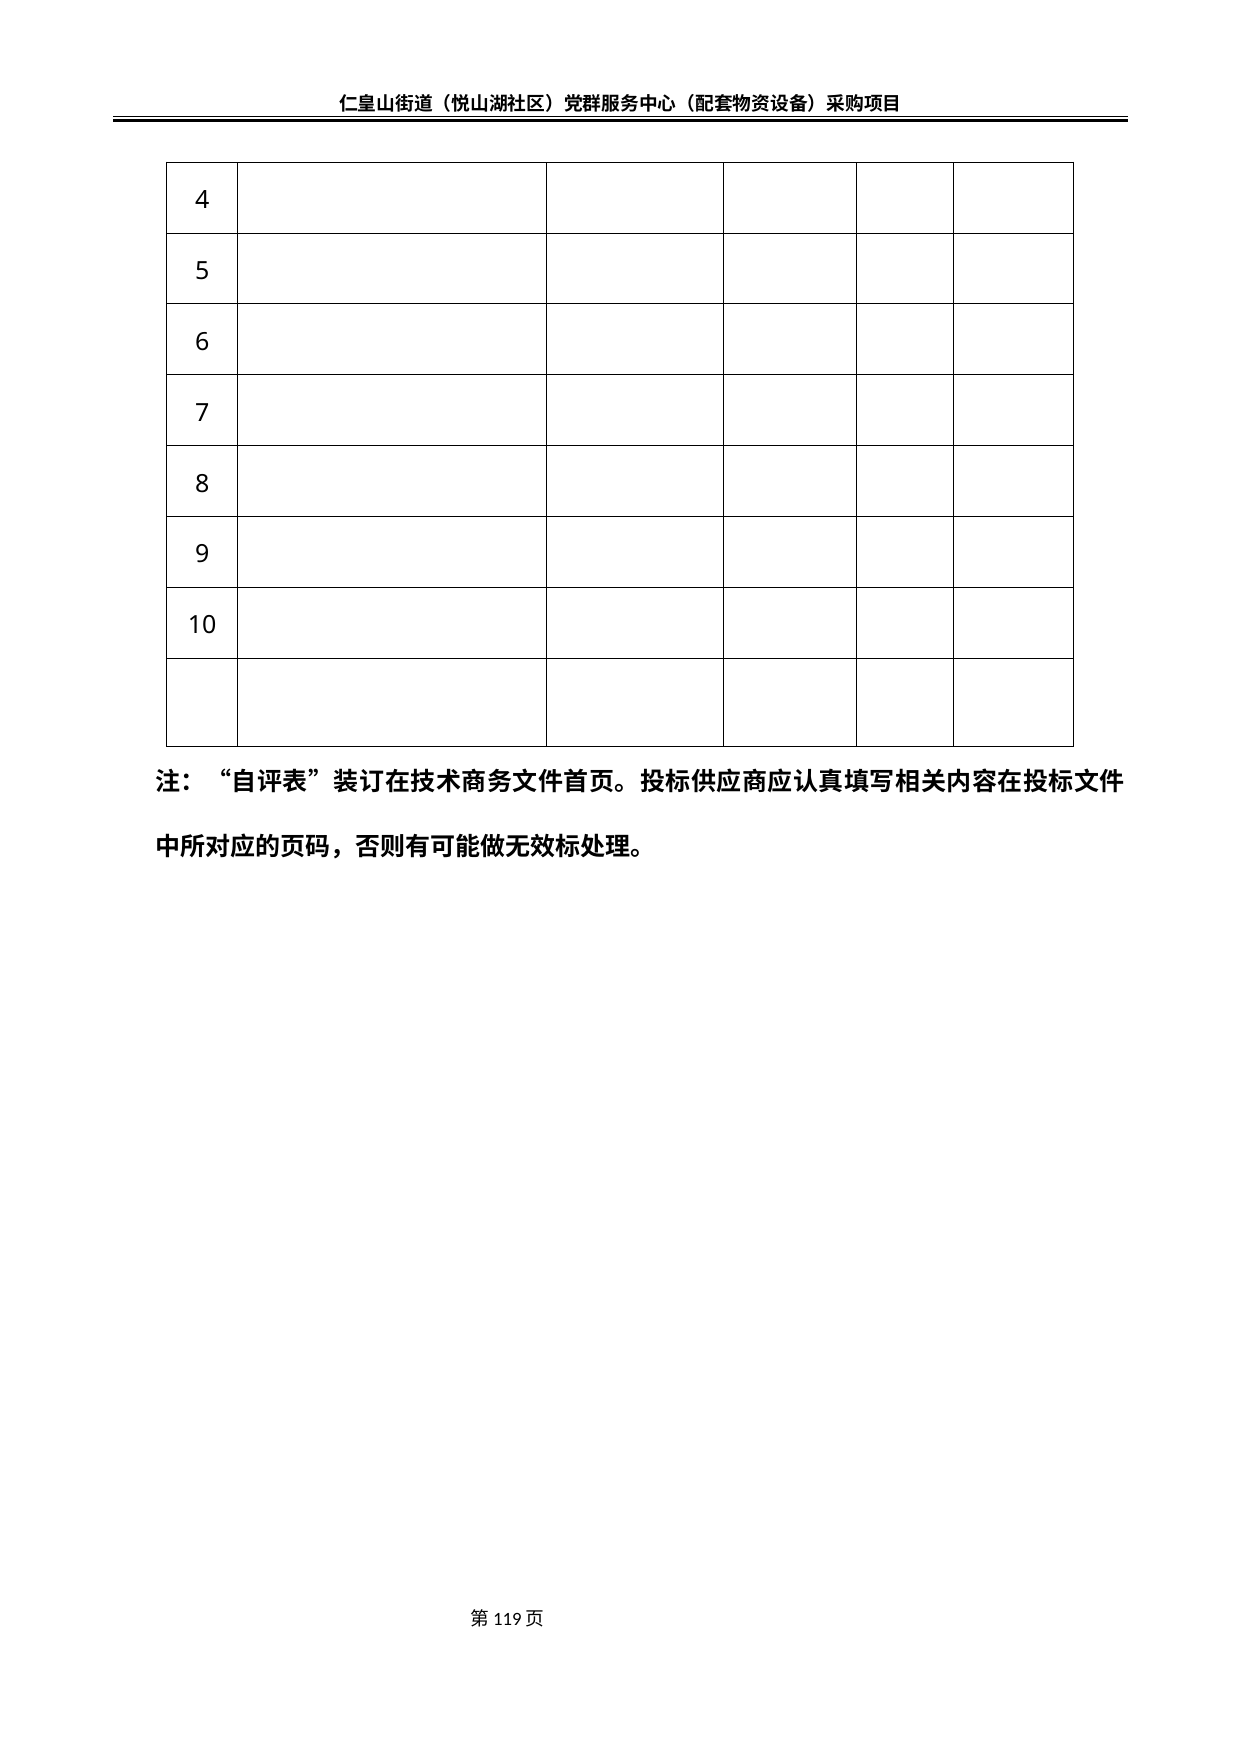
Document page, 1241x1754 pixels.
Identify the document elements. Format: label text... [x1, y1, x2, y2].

table_cell [238, 375, 546, 445]
table_cell 8 [167, 446, 237, 516]
table_cell [238, 446, 546, 516]
table_cell [954, 375, 1073, 445]
table_cell 9 [167, 517, 237, 587]
table_cell [857, 234, 953, 303]
table_cell [954, 588, 1073, 657]
table_cell [724, 234, 856, 303]
table_cell [238, 304, 546, 374]
table_cell [238, 517, 546, 587]
table_cell [167, 659, 237, 746]
table_cell [857, 375, 953, 445]
table_cell 6 [167, 304, 237, 374]
table_cell 5 [167, 234, 237, 303]
table_cell [724, 375, 856, 445]
text 注：“自评表”装订在技术商务文件首页。投标供应商应认真填写相关内容在投标文件中所对应的页码，否则有可能做无效标处理。 [155, 747, 1128, 877]
table_cell [724, 588, 856, 657]
table_cell [857, 588, 953, 657]
table_cell [238, 234, 546, 303]
table_cell [547, 517, 723, 587]
table_cell [238, 659, 546, 746]
table_cell [547, 375, 723, 445]
table_cell [547, 234, 723, 303]
table_cell [954, 517, 1073, 587]
table_cell [954, 163, 1073, 232]
table_cell [547, 588, 723, 657]
table_cell [857, 517, 953, 587]
table_cell [857, 304, 953, 374]
table_cell [547, 446, 723, 516]
table_cell 4 [167, 163, 237, 232]
table_cell [547, 304, 723, 374]
table_cell [954, 304, 1073, 374]
table_cell [857, 163, 953, 232]
table_cell 10 [167, 588, 237, 657]
table_cell [857, 659, 953, 746]
table_cell [954, 659, 1073, 746]
table_cell [724, 304, 856, 374]
table_cell [724, 517, 856, 587]
table_cell [238, 588, 546, 657]
table_cell [857, 446, 953, 516]
table_cell [238, 163, 546, 232]
table_cell [954, 446, 1073, 516]
table_cell [954, 234, 1073, 303]
table_cell [547, 163, 723, 232]
table_cell [724, 659, 856, 746]
table_cell 7 [167, 375, 237, 445]
table_cell [724, 446, 856, 516]
table_cell [547, 659, 723, 746]
table_cell [724, 163, 856, 232]
